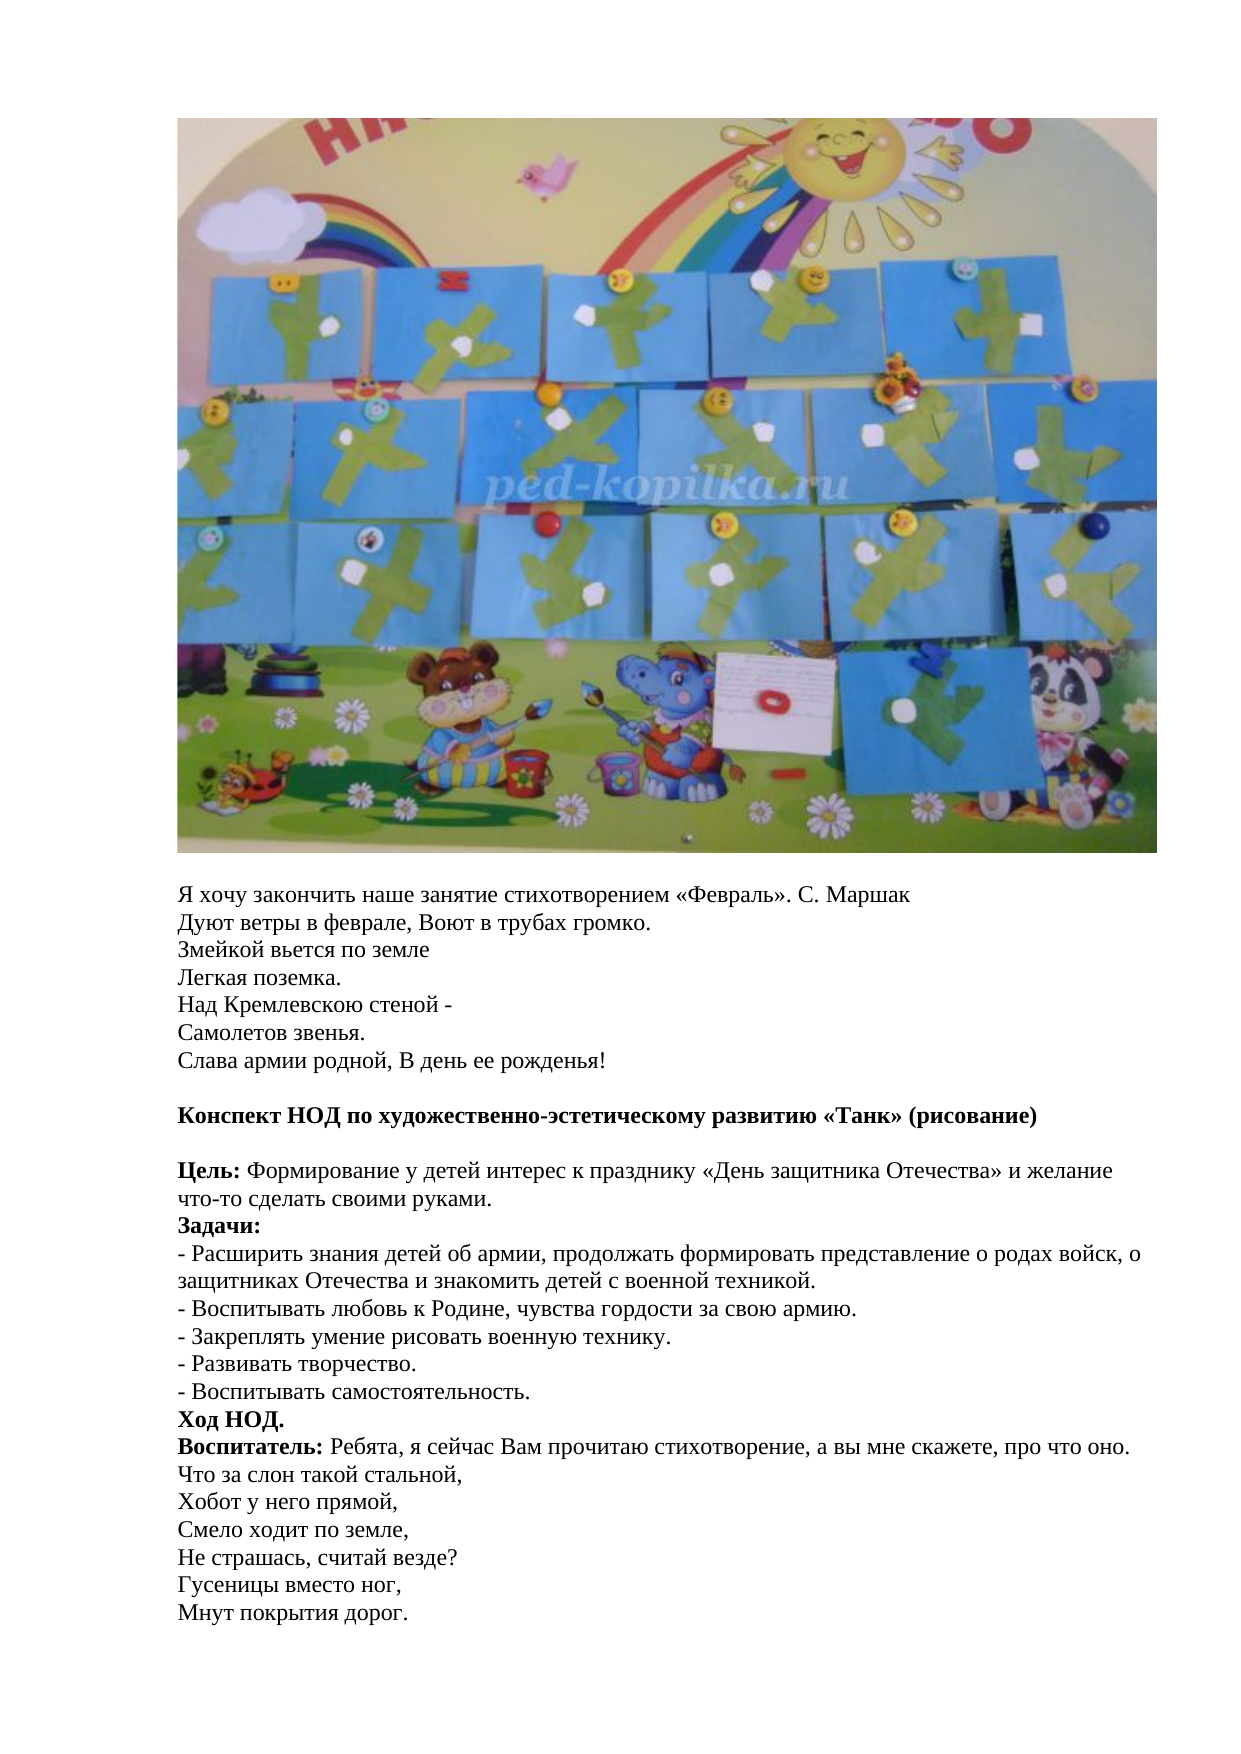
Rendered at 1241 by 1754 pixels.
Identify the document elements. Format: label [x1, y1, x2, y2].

text [177, 853, 1152, 1625]
picture [177, 118, 1157, 853]
